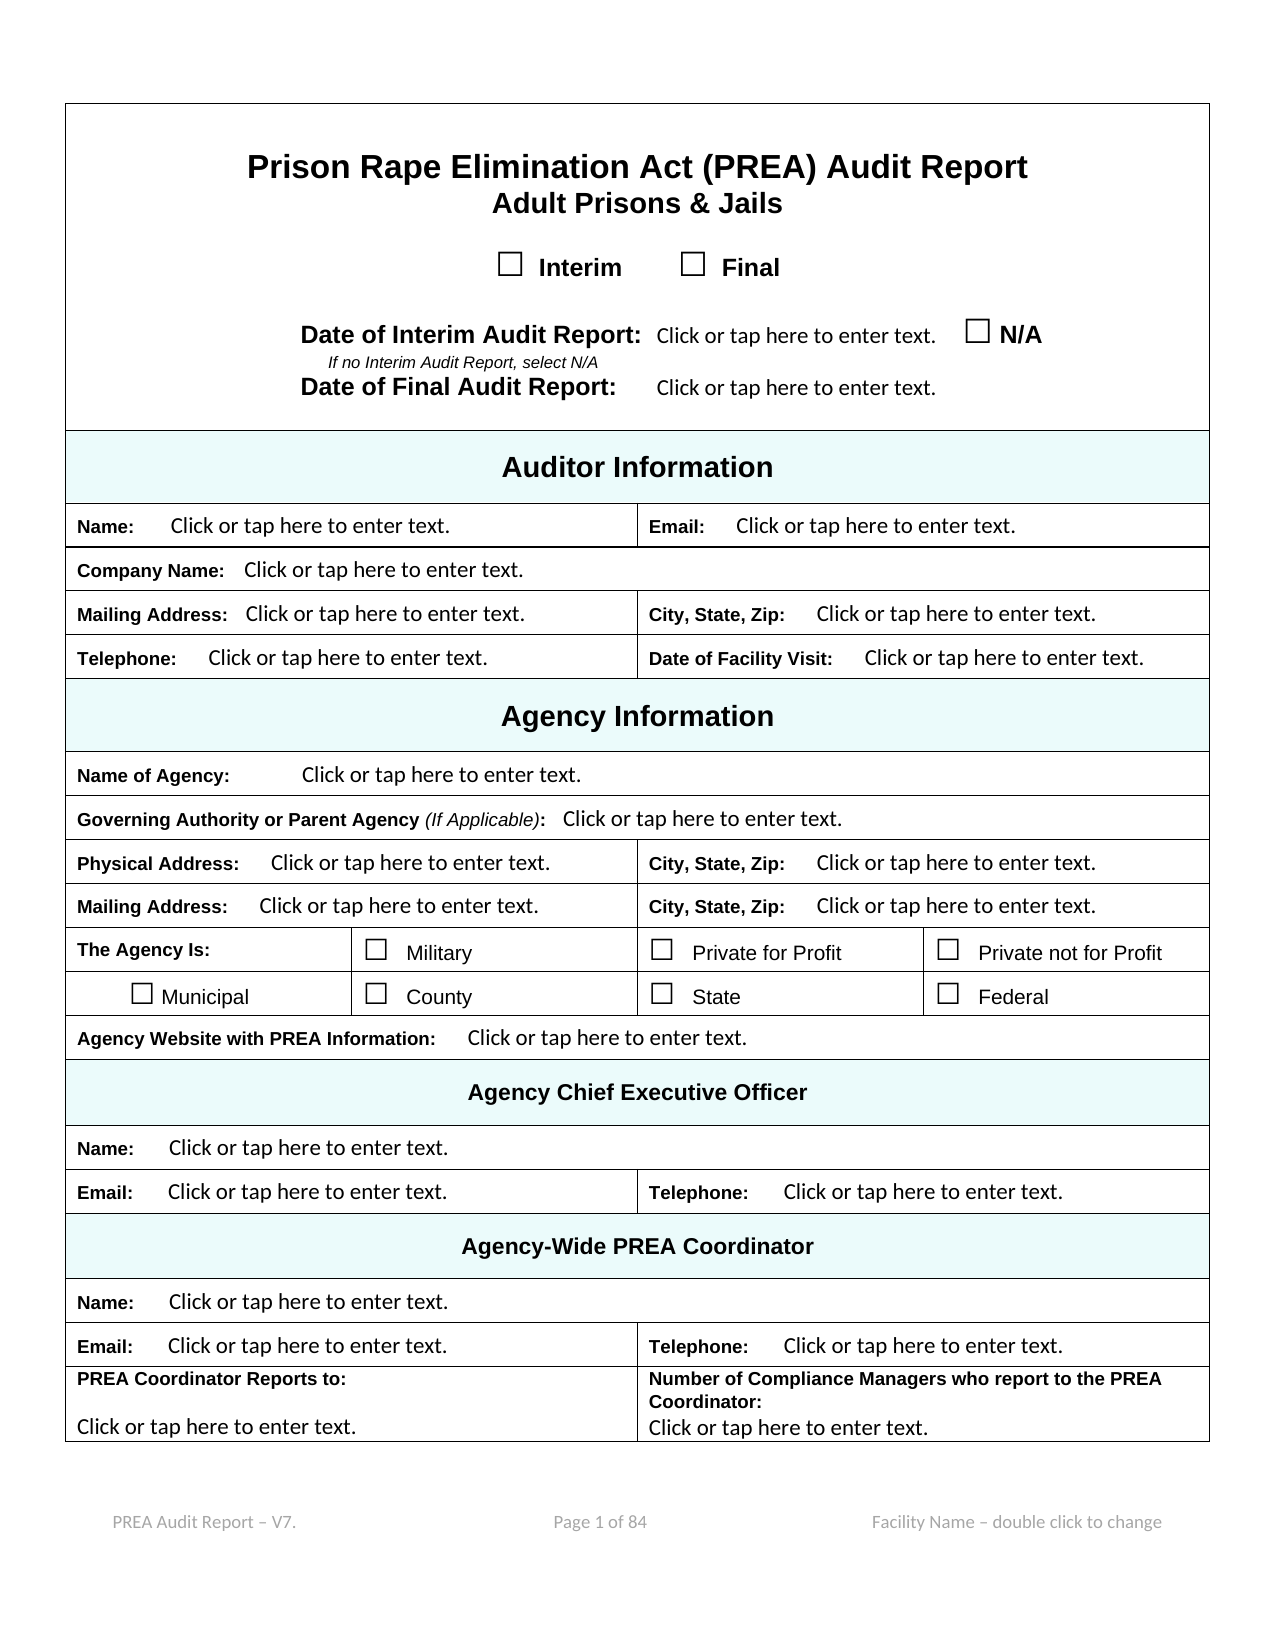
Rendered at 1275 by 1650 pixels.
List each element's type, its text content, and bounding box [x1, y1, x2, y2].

table_cell City, State, Zip: [638, 884, 1209, 927]
table_cell Name: [66, 1126, 1209, 1169]
table_cell Auditor Information [66, 431, 1209, 502]
table_cell Physical Address: [66, 840, 637, 883]
table_cell Agency Information [66, 679, 1209, 751]
table_cell Governing Authority or Parent Agency (If Applicable): [66, 796, 1209, 839]
table_cell The Agency Is: [66, 928, 351, 971]
table_cell Company Name: [66, 548, 1209, 590]
table_cell PREA Coordinator Reports to: [66, 1367, 637, 1441]
table_cell Name: [66, 1279, 1209, 1322]
table_cell Date of Facility Visit: [638, 635, 1209, 678]
table_cell Private not for Profit [924, 928, 1209, 971]
table_cell Email: [638, 504, 1209, 546]
table_cell Telephone: [638, 1323, 1209, 1366]
table_cell Name: [66, 504, 637, 546]
table_cell Military [352, 928, 637, 971]
table_cell Municipal [66, 972, 351, 1015]
table_cell Name of Agency: [66, 752, 1209, 795]
table_cell Agency Chief Executive Officer [66, 1060, 1209, 1125]
table_cell Telephone: [66, 635, 637, 678]
table_cell Telephone: [638, 1170, 1209, 1213]
table_cell Number of Compliance Managers who report to the PREA Coordinator: [638, 1367, 1209, 1441]
table_header Prison Rape Elimination Act (PREA) Audit Report Adult Prisons & Jails Interim Final Date of Interim Audit Report: N/A If no Interim Audit Report, select N/A Date of Final Audit Report: [66, 104, 1209, 429]
table_cell Email: [66, 1323, 637, 1366]
table_cell City, State, Zip: [638, 591, 1209, 634]
table_cell City, State, Zip: [638, 840, 1209, 883]
table_cell Agency Website with PREA Information: [66, 1016, 1209, 1059]
table_cell Email: [66, 1170, 637, 1213]
table_cell Mailing Address: [66, 884, 637, 927]
table_cell Mailing Address: [66, 591, 637, 634]
table_cell Federal [924, 972, 1209, 1015]
table_cell Private for Profit [638, 928, 923, 971]
table_cell Agency-Wide PREA Coordinator [66, 1214, 1209, 1278]
table_cell County [352, 972, 637, 1015]
table_cell State [638, 972, 923, 1015]
